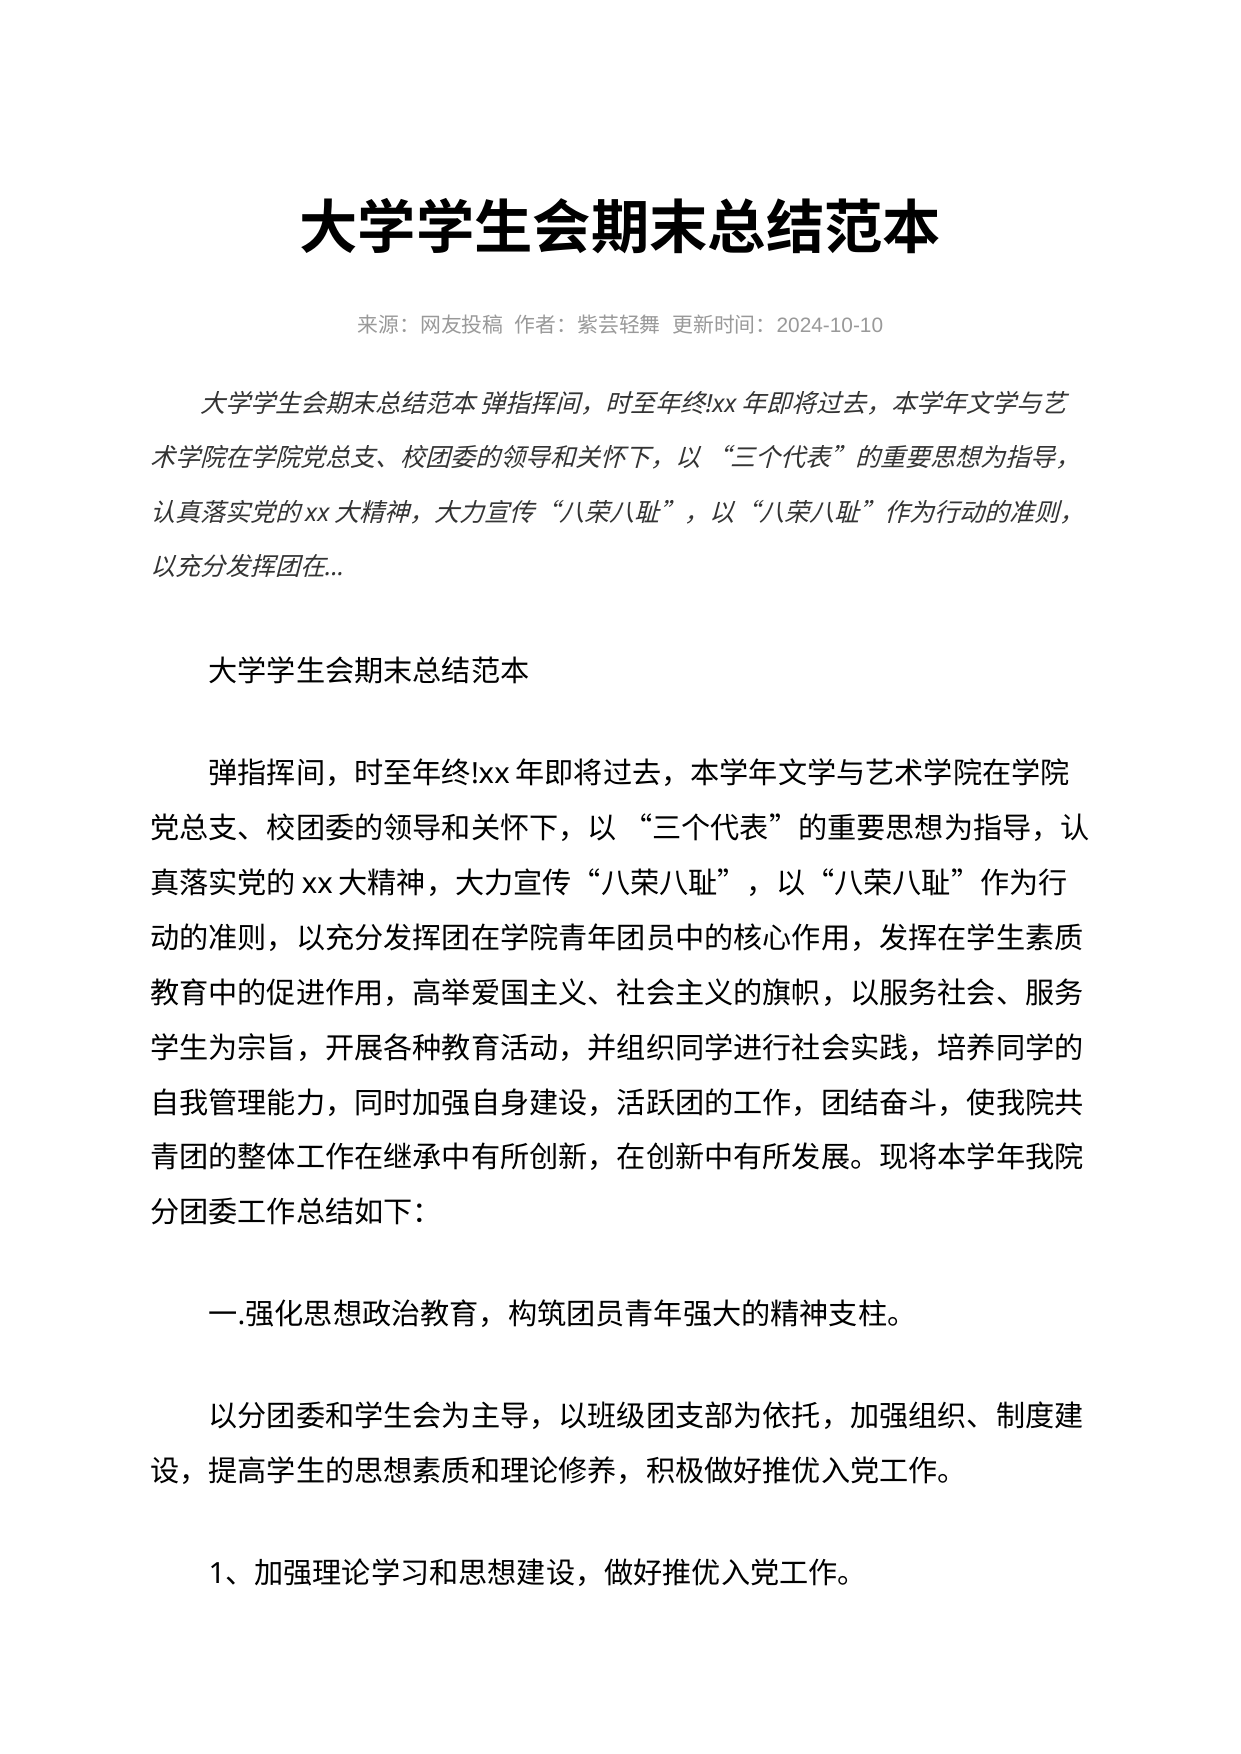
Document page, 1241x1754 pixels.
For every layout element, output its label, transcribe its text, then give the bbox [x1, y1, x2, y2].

text 以分团委和学生会为主导，以班级团支部为依托，加强组织、制度建设，提高学生的思想素质和理论修养，积极做好推优入党工作。 [150, 1393, 1090, 1490]
text 一.强化思想政治教育，构筑团员青年强大的精神支柱。 [150, 1291, 1090, 1333]
text 弹指挥间，时至年终!xx年即将过去，本学年文学与艺术学院在学院党总支、校团委的领导和关怀下，以 “三个代表”的重要思想为指导，认真落实党的xx大精神，大力宣传“八荣八耻”，以“八荣八耻”作为行动的准则，以充分发挥团在学院青年团员中的核心作用，发挥在学生素质教育中的促进作用，高举爱国主义、社会主义的旗帜，以服务社会、服务学生为宗旨，开展各种教育活动，并组织同学进行社会实践，培养同学的自我管理能力，同时加强自身建设，活跃团的工作，团结奋斗，使我院共青团的整体工作在继承中有所创新，在创新中有所发展。现将本学年我院分团委工作总结如下： [150, 749, 1090, 1231]
text 大学学生会期末总结范本 [150, 648, 1090, 690]
text 1、加强理论学习和思想建设，做好推优入党工作。 [150, 1549, 1090, 1592]
subtitle 大学学生会期末总结范本 [150, 181, 1090, 266]
text 大学学生会期末总结范本 弹指挥间，时至年终!xx年即将过去，本学年文学与艺术学院在学院党总支、校团委的领导和关怀下，以 “三个代表”的重要思想为指导，认真落实党的xx大精神，大力宣传“八荣八耻”，以“八荣八耻”作为行动的准则，以充分发挥团在... [150, 383, 1090, 583]
text 来源：网友投稿 作者：紫芸轻舞 更新时间：2024-10-10 [150, 313, 1090, 337]
